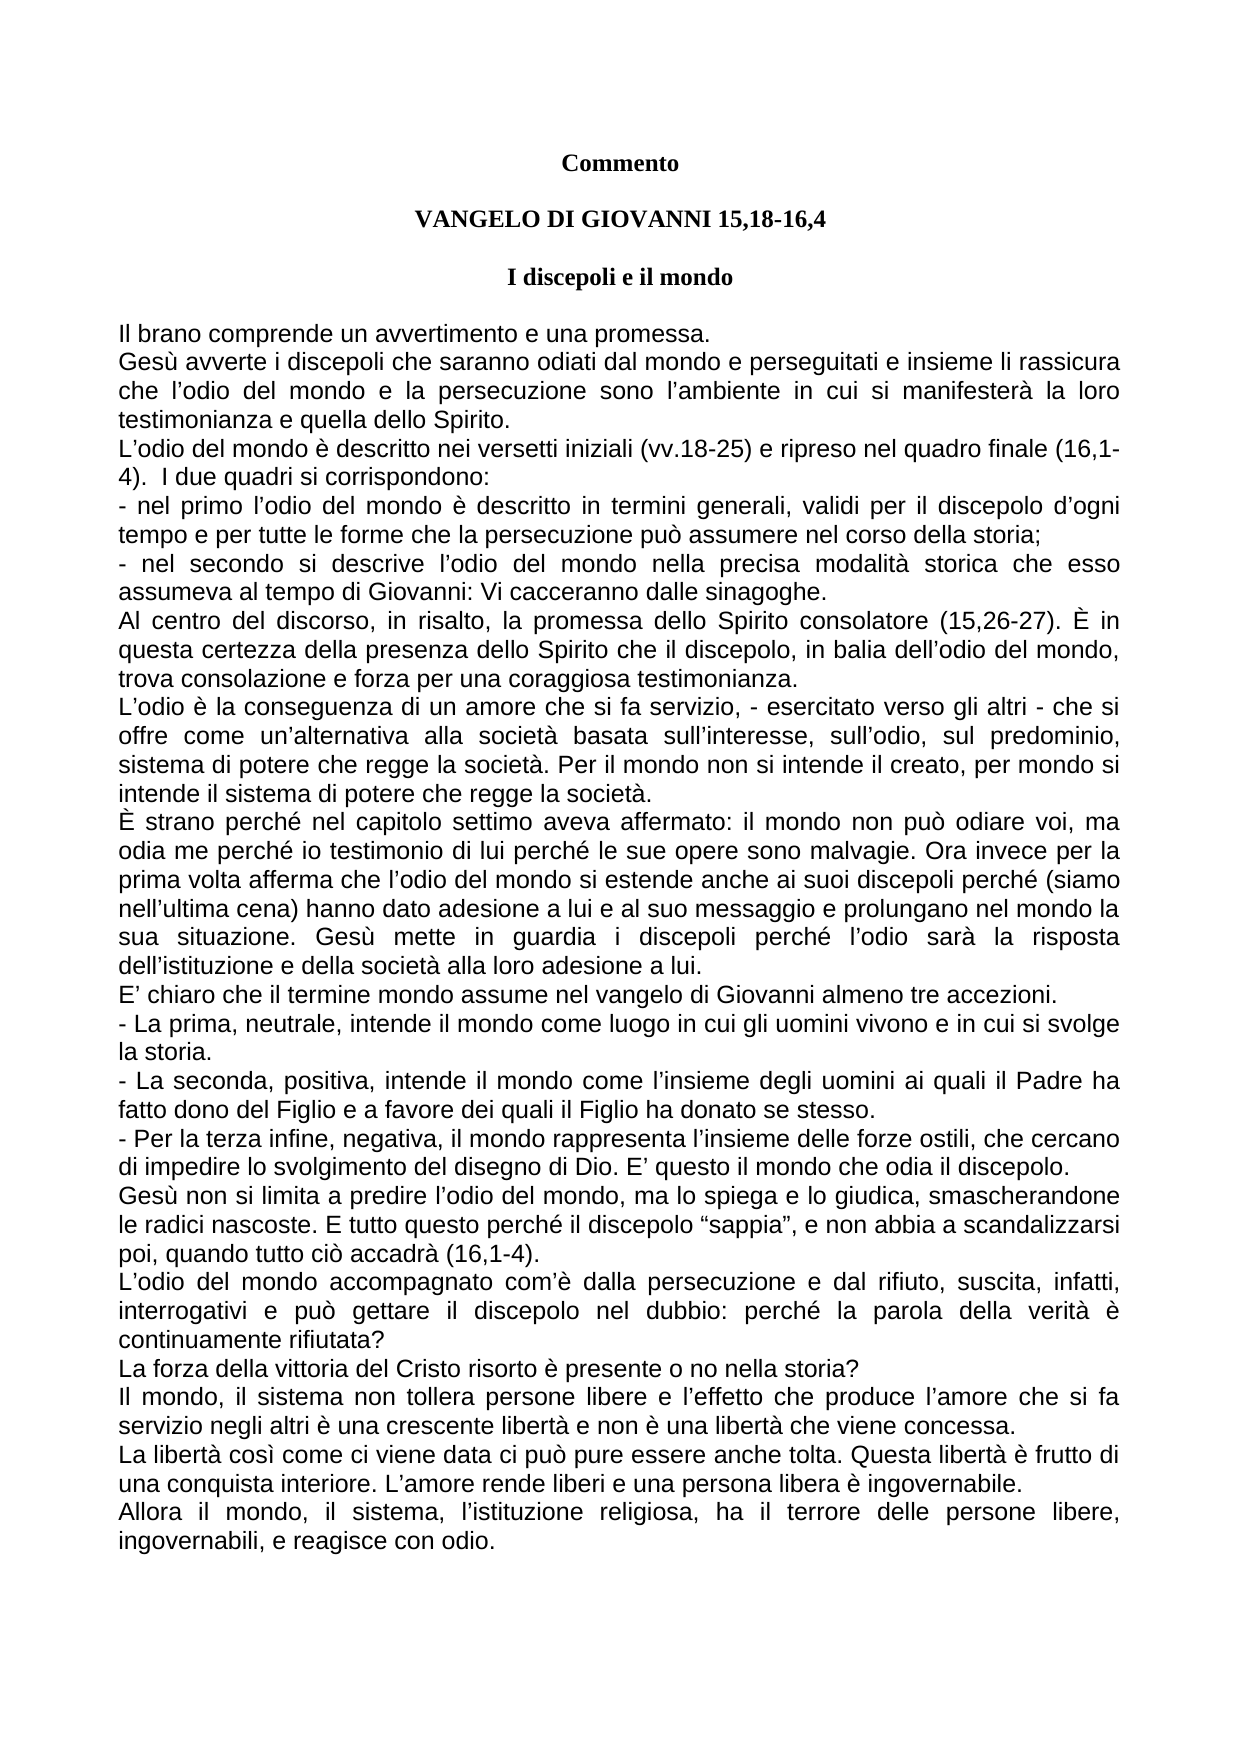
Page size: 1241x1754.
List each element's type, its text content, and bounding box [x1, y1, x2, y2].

text - La seconda, positiva, intende il mondo come l’insieme degli uomini ai quali il Padre ha fatto dono del Figlio e a favore dei quali il Figlio ha donato se stesso. [118, 1066, 1122, 1124]
text Gesù avverte i discepoli che saranno odiati dal mondo e perseguitati e insieme li rassicura che l’odio del mondo e la persecuzione sono l’ambiente in cui si manifesterà la loro testimonianza e quella dello Spirito. [118, 347, 1122, 434]
text L’odio del mondo è descritto nei versetti iniziali (vv.18-25) e ripreso nel quadro finale (16,1-4). I due quadri si corrispondono: [118, 434, 1122, 491]
text È strano perché nel capitolo settimo aveva affermato: il mondo non può odiare voi, ma odia me perché io testimonio di lui perché le sue opere sono malvagie. Ora invece per la prima volta afferma che l’odio del mondo si estende anche ai suoi discepoli perché (siamo nell’ultima cena) hanno dato adesione a lui e al suo messaggio e prolungano nel mondo la sua situazione. Gesù mette in guardia i discepoli perché l’odio sarà la risposta dell’istituzione e della società alla loro adesione a lui. [118, 807, 1122, 980]
text - Per la terza infine, negativa, il mondo rappresenta l’insieme delle forze ostili, che cercano di impedire lo svolgimento del disegno di Dio. E’ questo il mondo che odia il discepolo. [118, 1124, 1122, 1181]
text L’odio è la conseguenza di un amore che si fa servizio, - esercitato verso gli altri - che si offre come un’alternativa alla società basata sull’interesse, sull’odio, sul predominio, sistema di potere che regge la società. Per il mondo non si intende il creato, per mondo si intende il sistema di potere che regge la società. [118, 692, 1122, 807]
text E’ chiaro che il termine mondo assume nel vangelo di Giovanni almeno tre accezioni. [118, 980, 1122, 1009]
text VANGELO DI GIOVANNI 15,18-16,4 [118, 204, 1122, 233]
text L’odio del mondo accompagnato com’è dalla persecuzione e dal rifiuto, suscita, infatti, interrogativi e può gettare il discepolo nel dubbio: perché la parola della verità è continuamente rifiutata? [118, 1267, 1122, 1354]
text - nel secondo si descrive l’odio del mondo nella precisa modalità storica che esso assumeva al tempo di Giovanni: Vi cacceranno dalle sinagoghe. [118, 549, 1122, 606]
text - nel primo l’odio del mondo è descritto in termini generali, validi per il discepolo d’ogni tempo e per tutte le forme che la persecuzione può assumere nel corso della storia; [118, 491, 1122, 549]
text - La prima, neutrale, intende il mondo come luogo in cui gli uomini vivono e in cui si svolge la storia. [118, 1009, 1122, 1066]
text Allora il mondo, il sistema, l’istituzione religiosa, ha il terrore delle persone libere, ingovernabili, e reagisce con odio. [118, 1497, 1122, 1555]
text La forza della vittoria del Cristo risorto è presente o no nella storia? [118, 1354, 1122, 1382]
text Il mondo, il sistema non tollera persone libere e l’effetto che produce l’amore che si fa servizio negli altri è una crescente libertà e non è una libertà che viene concessa. [118, 1382, 1122, 1440]
text Al centro del discorso, in risalto, la promessa dello Spirito consolatore (15,26-27). È in questa certezza della presenza dello Spirito che il discepolo, in balia dell’odio del mondo, trova consolazione e forza per una coraggiosa testimonianza. [118, 606, 1122, 692]
text Commento [118, 148, 1122, 204]
text Il brano comprende un avvertimento e una promessa. [118, 319, 1122, 347]
text La libertà così come ci viene data ci può pure essere anche tolta. Questa libertà è frutto di una conquista interiore. L’amore rende liberi e una persona libera è ingovernabile. [118, 1440, 1122, 1497]
text I discepoli e il mondo [118, 262, 1122, 319]
text Gesù non si limita a predire l’odio del mondo, ma lo spiega e lo giudica, smascherandone le radici nascoste. E tutto questo perché il discepolo “sappia”, e non abbia a scandalizzarsi poi, quando tutto ciò accadrà (16,1-4). [118, 1181, 1122, 1267]
